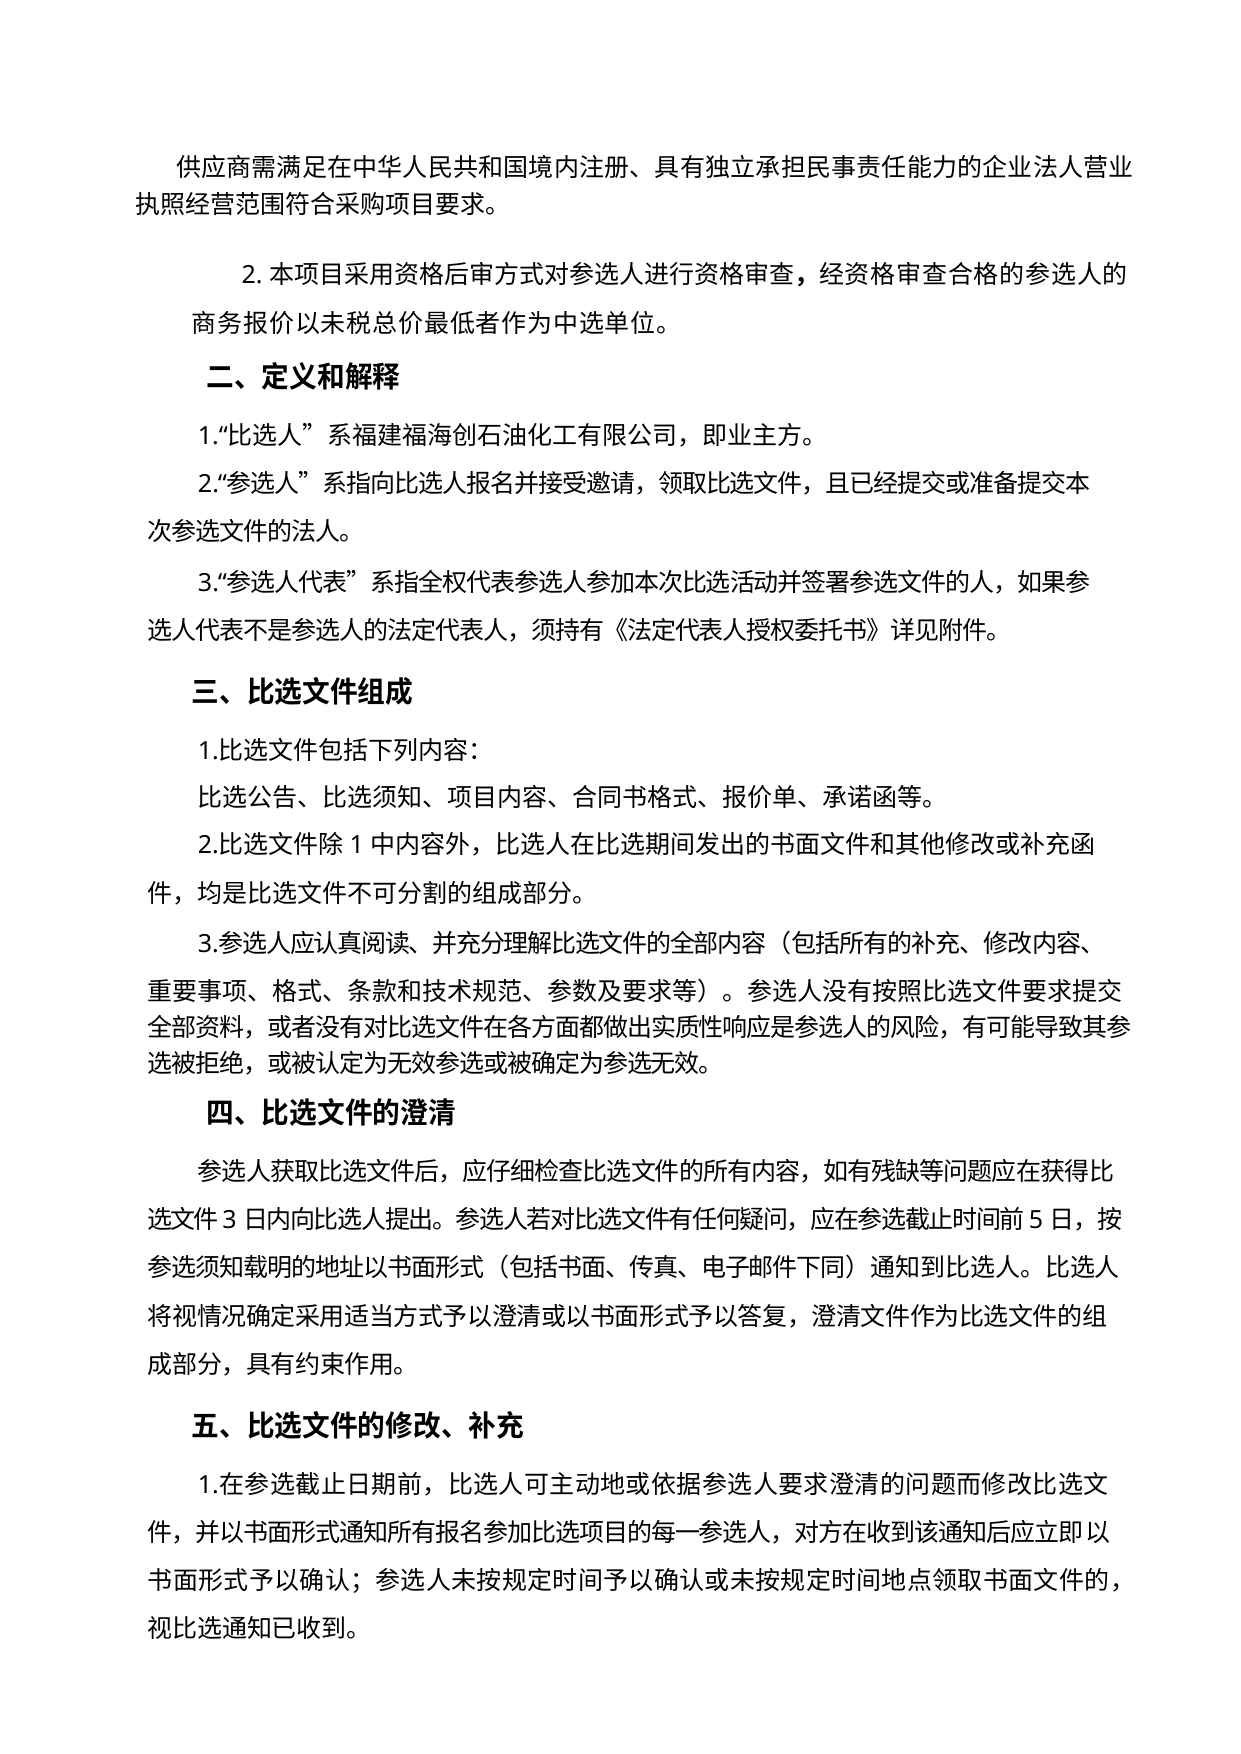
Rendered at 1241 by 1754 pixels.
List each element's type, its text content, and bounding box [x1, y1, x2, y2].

text 3.“参选人代表”系指全权代表参选人参加本次比选活动并签署参选文件的人，如果参选人代表不是参选人的法定代表人，须持有《法定代表人授权委托书》详见附件。 [148, 562, 1111, 647]
text 3.参选人应认真阅读、并充分理解比选文件的全部内容（包括所有的补充、修改内容、 [198, 924, 1134, 960]
text 2. 本项目采用资格后审方式对参选人进行资格审查，经资格审查合格的参选人的商务报价以未税总价最低者作为中选单位。 [191, 254, 1134, 339]
subtitle 四、比选文件的澄清 [206, 1090, 1134, 1132]
text 参选人获取比选文件后，应仔细检查比选文件的所有内容，如有残缺等问题应在获得比选文件 3 日内向比选人提出。参选人若对比选文件有任何疑问，应在参选截止时间前 5 日，按参选须知载明的地址以书面形式（包括书面、传真、电子邮件下同）通知到比选人。比选人将视情况确定采用适当方式予以澄清或以书面形式予以答复，澄清文件作为比选文件的组成部分，具有约束作用。 [148, 1152, 1124, 1380]
text 1.比选文件包括下列内容： [198, 730, 1134, 767]
subtitle 三、比选文件组成 [191, 668, 1134, 711]
text 1.在参选截止日期前，比选人可主动地或依据参选人要求澄清的问题而修改比选文件，并以书面形式通知所有报名参加比选项目的每一参选人，对方在收到该通知后应立即以书面形式予以确认；参选人未按规定时间予以确认或未按规定时间地点领取书面文件的，视比选通知已收到。 [148, 1464, 1110, 1645]
text 重要事项、格式、条款和技术规范、参数及要求等）。参选人没有按照比选文件要求提交全部资料，或者没有对比选文件在各方面都做出实质性响应是参选人的风险，有可能导致其参选被拒绝，或被认定为无效参选或被确定为参选无效。 [148, 971, 1134, 1080]
subtitle 二、定义和解释 [206, 354, 1134, 396]
text 供应商需满足在中华人民共和国境内注册、具有独立承担民事责任能力的企业法人营业执照经营范围符合采购项目要求。 [135, 148, 1134, 220]
text 2.“参选人”系指向比选人报名并接受邀请，领取比选文件，且已经提交或准备提交本次参选文件的法人。 [148, 463, 1111, 548]
text 2.比选文件除 1 中内容外，比选人在比选期间发出的书面文件和其他修改或补充函件，均是比选文件不可分割的组成部分。 [148, 825, 1112, 909]
text 比选公告、比选须知、项目内容、合同书格式、报价单、承诺函等。 [198, 777, 1134, 814]
text 1.“比选人”系福建福海创石油化工有限公司，即业主方。 [198, 416, 1134, 452]
subtitle 五、比选文件的修改、补充 [191, 1402, 1134, 1444]
